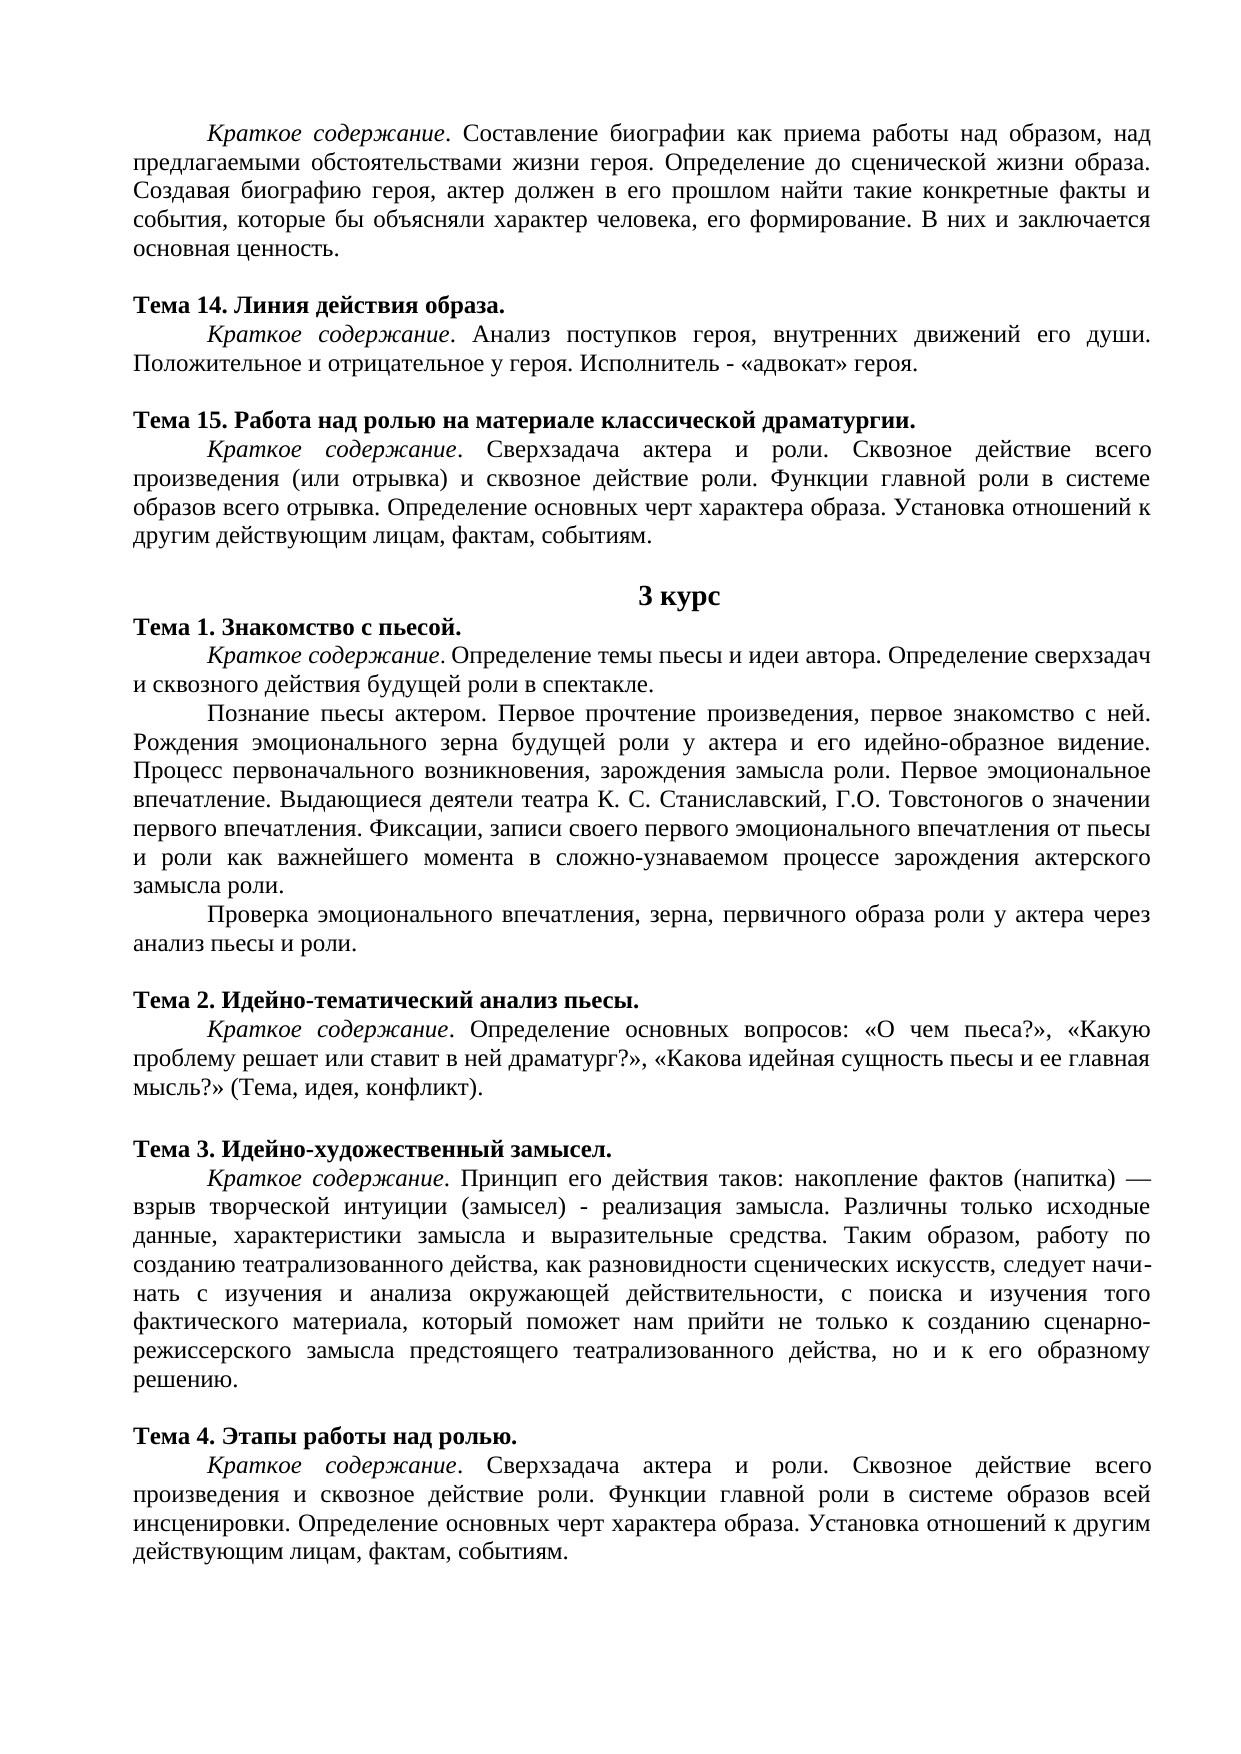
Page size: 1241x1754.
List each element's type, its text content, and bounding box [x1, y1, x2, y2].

text Познание пьесы актером. Первое прочтение произведения, первое знакомство с ней. Рождения эмоционального зерна будущей роли у актера и его идейно-образное видение. Процесс первоначального возникновения, зарождения замысла роли. Первое эмоциональное впечатление. Выдающиеся деятели театра К. С. Станиславский, Г.О. Товстоногов о значении первого впечатления. Фиксации, записи своего первого эмоционального впечатления от пьесы и роли как важнейшего момента в сложно-узнаваемом процессе зарождения актерского замысла роли. [133, 698, 1152, 899]
text 3 курс [133, 578, 1152, 612]
text Краткое содержание. Сверхзадача актера и роли. Сквозное действие всего произведения (или отрывка) и сквозное действие роли. Функции главной роли в системе образов всего отрывка. Определение основных черт характера образа. Установка отношений к другим действующим лицам, фактам, событиям. [133, 434, 1152, 549]
text Тема 15. Работа над ролью на материале классической драматургии. [133, 406, 1152, 434]
text Тема 4. Этапы работы над ролью. [133, 1421, 1152, 1450]
text Проверка эмоционального впечатления, зерна, первичного образа роли у актера через анализ пьесы и роли. [133, 899, 1152, 957]
text Краткое содержание. Принцип его действия таков: накопление фактов (напитка) — взрыв творческой интуиции (замысел) - реализация замысла. Различны только исходные данные, характеристики замысла и выразительные средства. Таким образом, работу по созданию театрализованного действа, как разновидности сценических искусств, следует начинать с изучения и анализа окружающей действительности, с поиска и изучения того фактического материала, который поможет нам прийти не только к созданию сценарно-режиссерского замысла предстоящего театрализованного действа, но и к его образному решению. [133, 1163, 1152, 1393]
text Тема 1. Знакомство с пьесой. [133, 612, 1152, 640]
text Тема 2. Идейно-тематический анализ пьесы. [133, 985, 1152, 1014]
text Краткое содержание. Определение основных вопросов: «О чем пьеса?», «Какую проблему решает или ставит в ней драматург?», «Какова идейная сущность пьесы и ее главная мысль?» (Тема, идея, конфликт). [133, 1014, 1152, 1100]
text Краткое содержание. Определение темы пьесы и идеи автора. Определение сверхзадач и сквозного действия будущей роли в спектакле. [133, 640, 1152, 698]
text Краткое содержание. Составление биографии как приема работы над образом, над предлагаемыми обстоятельствами жизни героя. Определение до сценической жизни образа. Создавая биографию героя, актер должен в его прошлом найти такие конкретные факты и события, которые бы объясняли характер человека, его формирование. В них и заключается основная ценность. [133, 118, 1152, 262]
text Краткое содержание. Анализ поступков героя, внутренних движений его души. Положительное и отрицательное у героя. Исполнитель - «адвокат» героя. [133, 319, 1152, 377]
text Тема 3. Идейно-художественный замысел. [133, 1134, 1152, 1163]
text Краткое содержание. Сверхзадача актера и роли. Сквозное действие всего произведения и сквозное действие роли. Функции главной роли в системе образов всей инсценировки. Определение основных черт характера образа. Установка отношений к другим действующим лицам, фактам, событиям. [133, 1450, 1152, 1565]
text Тема 14. Линия действия образа. [133, 291, 1152, 319]
